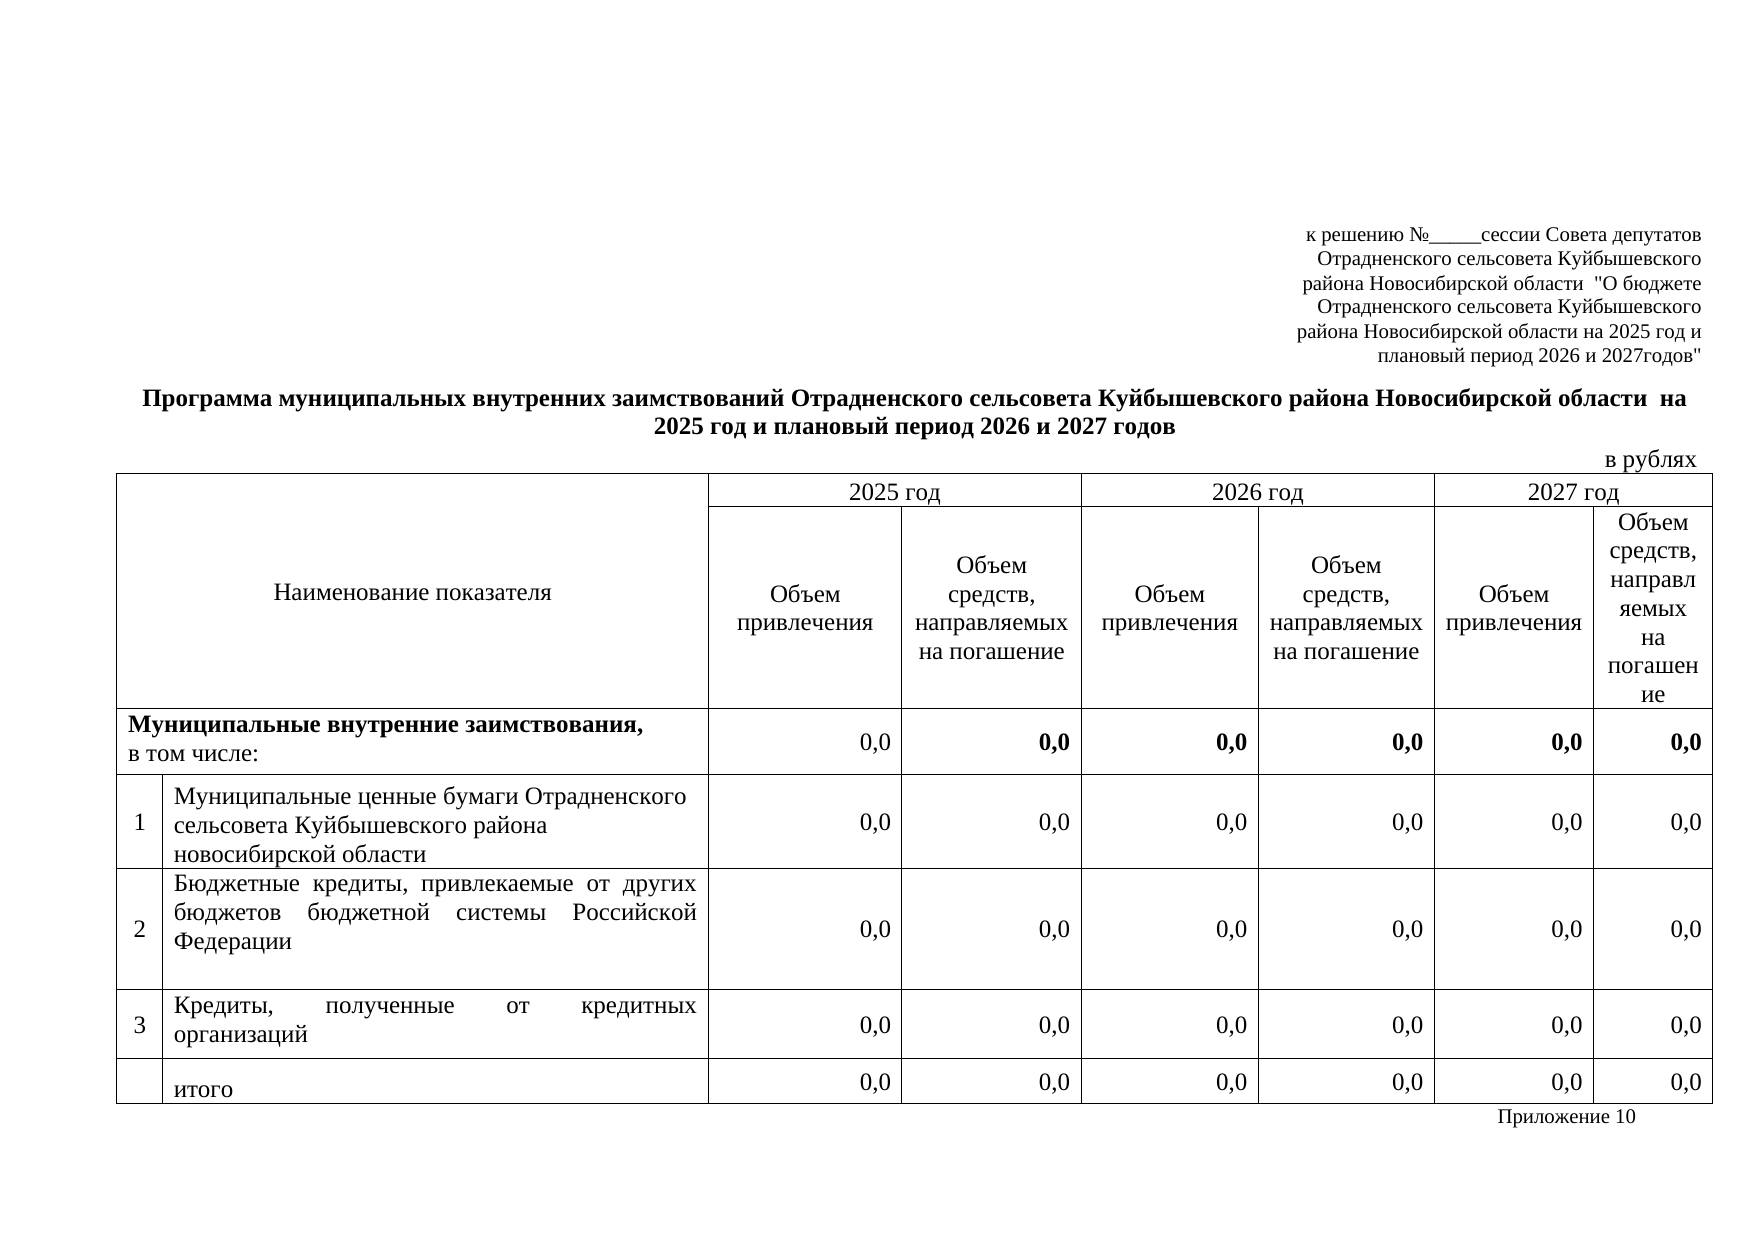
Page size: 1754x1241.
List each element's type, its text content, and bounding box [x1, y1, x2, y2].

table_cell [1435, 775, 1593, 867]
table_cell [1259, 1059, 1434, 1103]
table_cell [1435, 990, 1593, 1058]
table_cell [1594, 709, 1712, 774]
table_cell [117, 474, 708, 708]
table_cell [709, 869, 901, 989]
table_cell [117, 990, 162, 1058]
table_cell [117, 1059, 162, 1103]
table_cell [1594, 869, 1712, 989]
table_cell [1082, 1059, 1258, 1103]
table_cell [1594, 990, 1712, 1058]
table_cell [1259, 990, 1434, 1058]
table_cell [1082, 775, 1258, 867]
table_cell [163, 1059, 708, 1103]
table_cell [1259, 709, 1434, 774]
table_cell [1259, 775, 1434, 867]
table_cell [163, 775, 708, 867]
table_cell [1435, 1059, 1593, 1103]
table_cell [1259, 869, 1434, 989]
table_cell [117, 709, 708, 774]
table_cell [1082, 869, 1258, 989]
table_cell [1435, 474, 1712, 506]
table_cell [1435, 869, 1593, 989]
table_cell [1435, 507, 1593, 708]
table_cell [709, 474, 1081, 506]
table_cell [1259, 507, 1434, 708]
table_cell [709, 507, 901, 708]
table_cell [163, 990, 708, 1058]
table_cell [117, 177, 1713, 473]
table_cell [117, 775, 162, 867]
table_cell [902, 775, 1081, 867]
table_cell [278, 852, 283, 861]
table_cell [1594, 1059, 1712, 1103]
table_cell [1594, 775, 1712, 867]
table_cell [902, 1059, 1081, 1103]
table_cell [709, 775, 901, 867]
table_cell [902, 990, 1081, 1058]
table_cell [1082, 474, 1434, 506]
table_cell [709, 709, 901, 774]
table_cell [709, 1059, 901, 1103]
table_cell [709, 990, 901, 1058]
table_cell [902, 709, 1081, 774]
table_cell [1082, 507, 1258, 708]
text Приложение 10 [118, 1104, 1636, 1128]
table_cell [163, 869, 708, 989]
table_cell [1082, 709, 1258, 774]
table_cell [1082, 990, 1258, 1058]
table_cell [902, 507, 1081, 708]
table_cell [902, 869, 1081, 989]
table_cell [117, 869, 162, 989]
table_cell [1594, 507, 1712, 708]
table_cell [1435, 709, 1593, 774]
